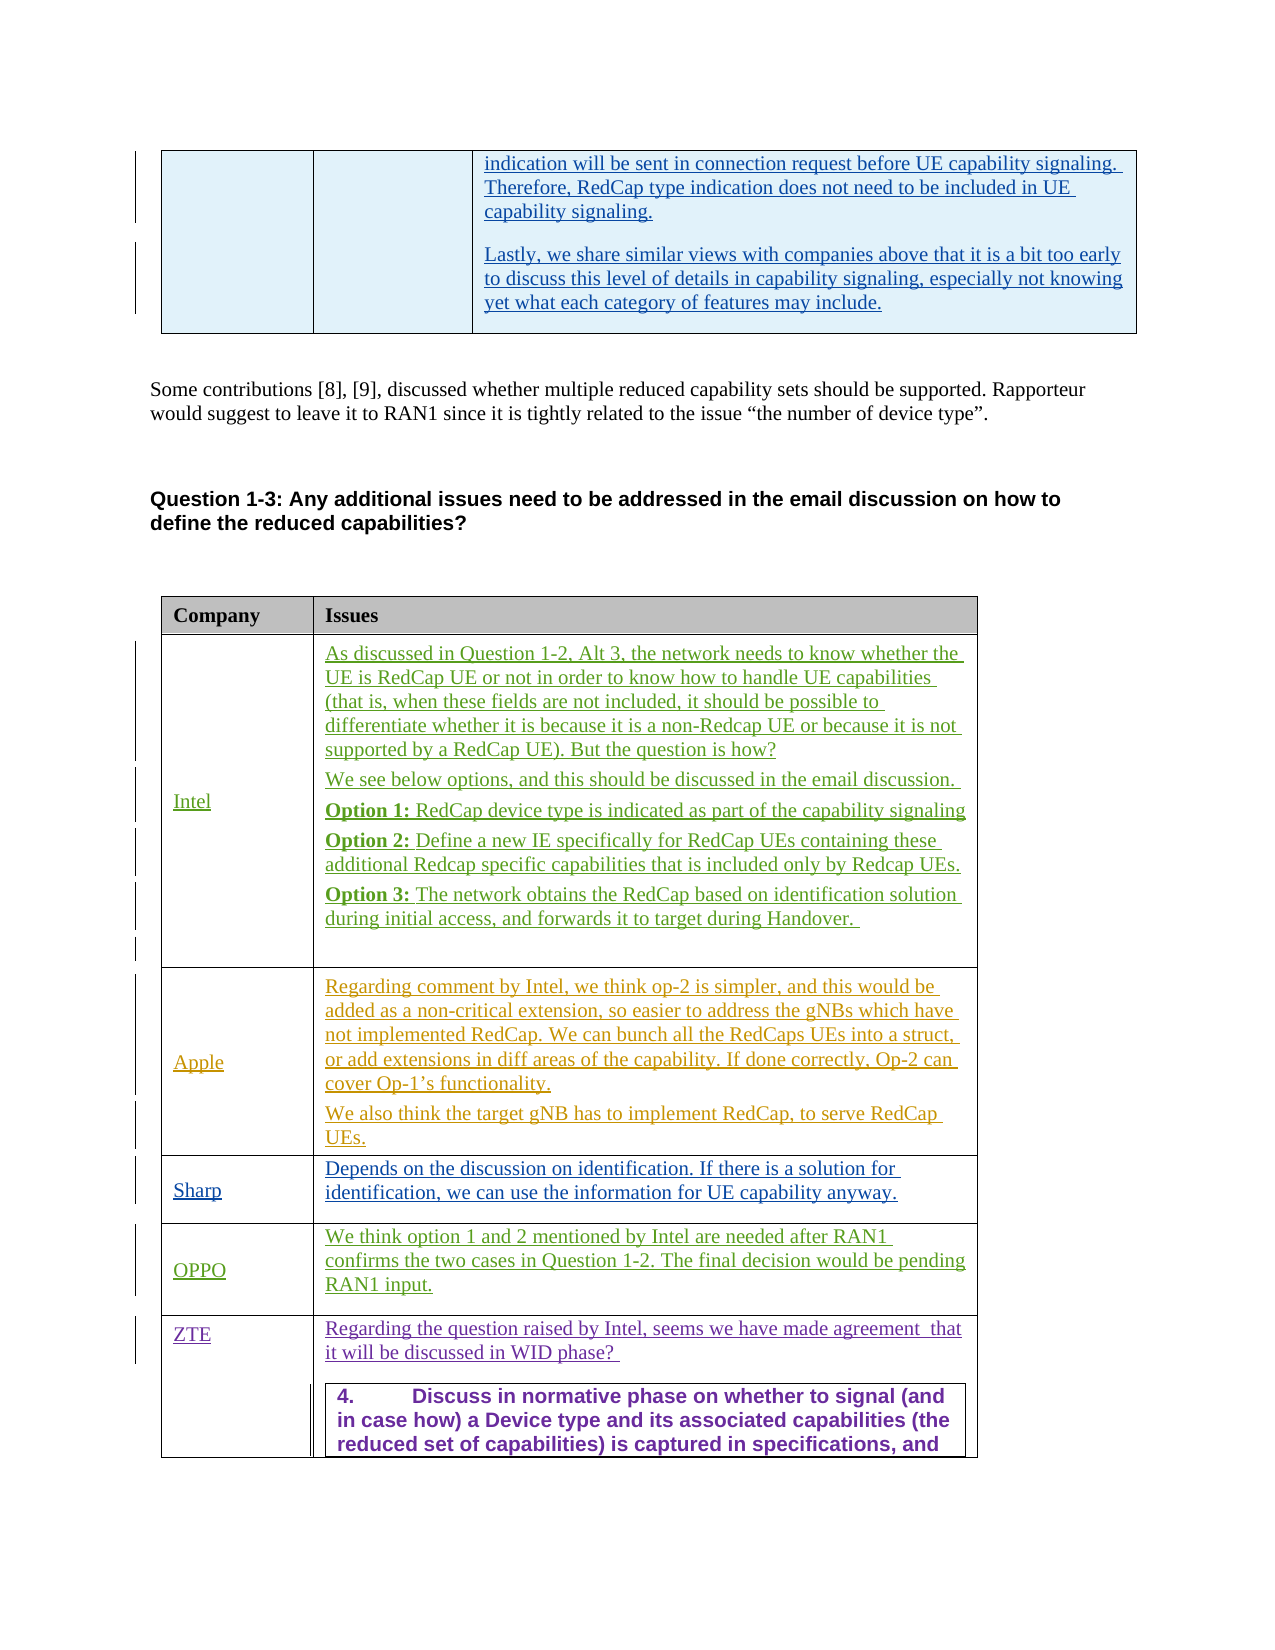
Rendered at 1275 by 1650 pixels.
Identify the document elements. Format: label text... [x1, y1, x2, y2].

table_cell [162, 1156, 313, 1223]
table_cell [162, 968, 313, 1155]
table_header Company [162, 597, 313, 633]
table_header Issues [314, 597, 977, 633]
table_cell [162, 1316, 313, 1457]
text Some contributions [8], [9], discussed whether multiple reduced capability sets should be supported. Rapporteur would suggest to leave it to RAN1 since it is tightly related to the issue “the number of device type”. [150, 377, 1125, 425]
table_cell [162, 635, 313, 967]
table_cell [162, 1224, 313, 1315]
table_cell [314, 635, 977, 967]
table_cell [314, 1224, 977, 1315]
text Question 1-3: Any additional issues need to be addressed in the email discussion on how to define the reduced capabilities? [150, 486, 1125, 534]
table_cell [314, 1156, 977, 1223]
table_cell [314, 1316, 977, 1457]
table_cell [314, 968, 977, 1155]
